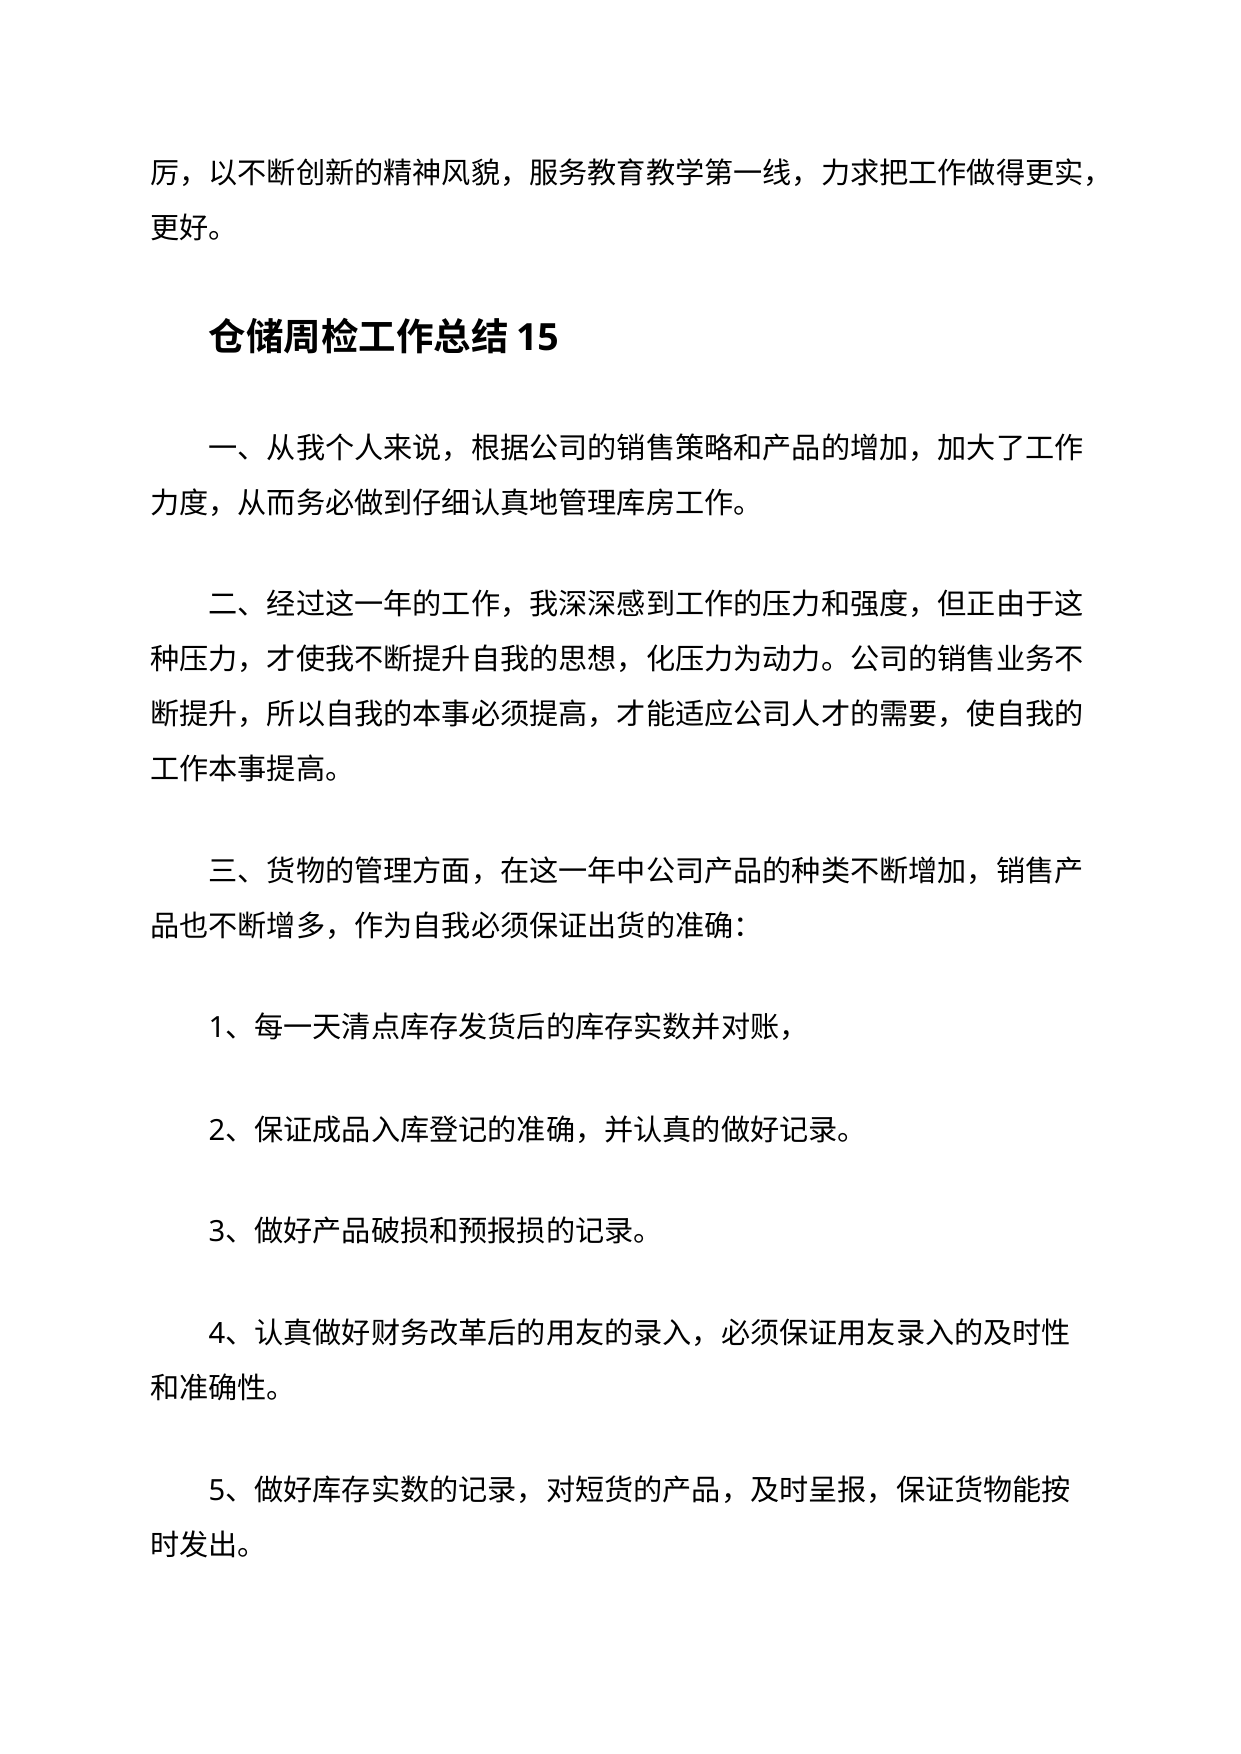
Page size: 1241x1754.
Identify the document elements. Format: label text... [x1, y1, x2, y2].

text 仓储周检工作总结15 [150, 307, 1090, 361]
text 二、经过这一年的工作，我深深感到工作的压力和强度，但正由于这种压力，才使我不断提升自我的思想，化压力为动力。公司的销售业务不断提升，所以自我的本事必须提高，才能适应公司人才的需要，使自我的工作本事提高。 [150, 581, 1090, 788]
text 1、每一天清点库存发货后的库存实数并对账， [150, 1004, 1090, 1046]
text 2、保证成品入库登记的准确，并认真的做好记录。 [150, 1106, 1090, 1148]
text 5、做好库存实数的记录，对短货的产品，及时呈报，保证货物能按时发出。 [150, 1467, 1090, 1564]
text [150, 150, 1090, 247]
text 3、做好产品破损和预报损的记录。 [150, 1208, 1090, 1250]
text 一、从我个人来说，根据公司的销售策略和产品的增加，加大了工作力度，从而务必做到仔细认真地管理库房工作。 [150, 424, 1090, 521]
text 三、货物的管理方面，在这一年中公司产品的种类不断增加，销售产品也不断增多，作为自我必须保证出货的准确： [150, 847, 1090, 944]
text 4、认真做好财务改革后的用友的录入，必须保证用友录入的及时性和准确性。 [150, 1310, 1090, 1407]
